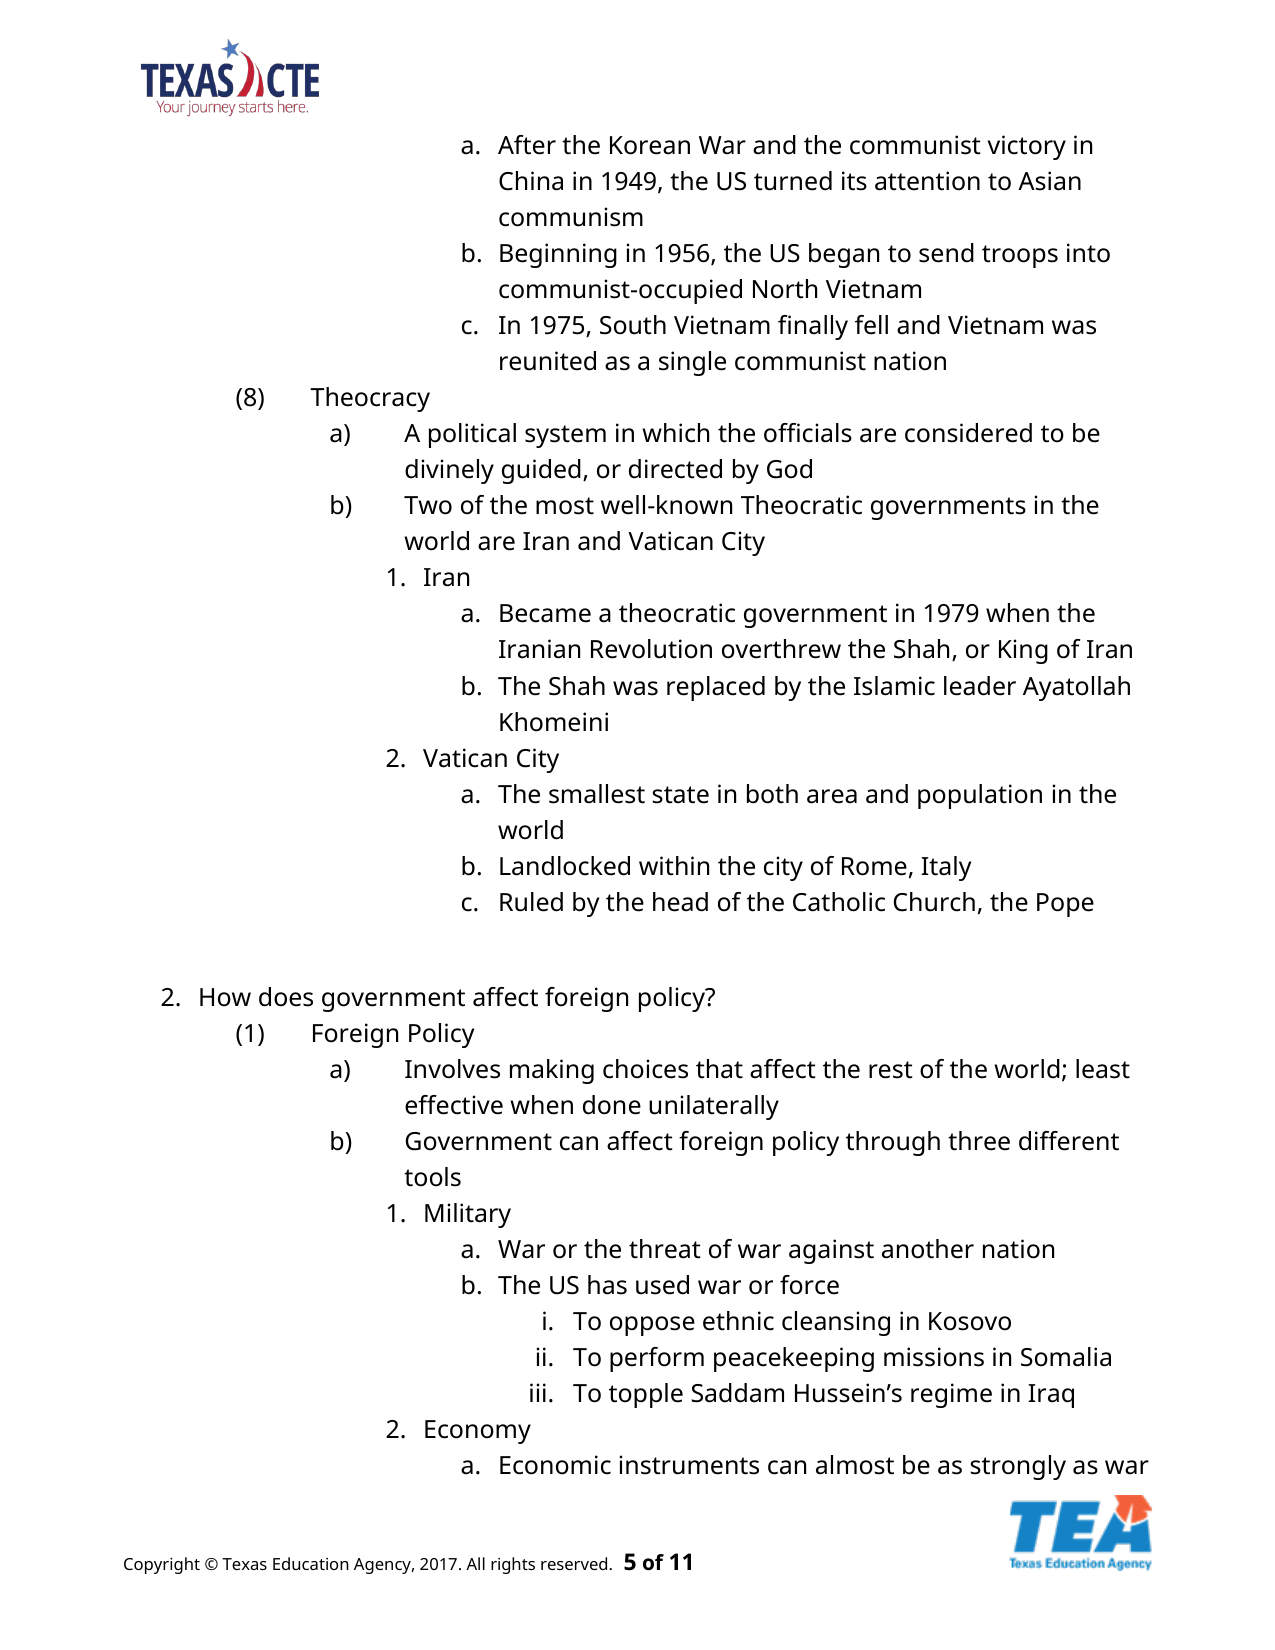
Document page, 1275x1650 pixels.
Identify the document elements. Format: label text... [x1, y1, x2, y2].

list In 1975, South Vietnam finally fell and Vietnam was reunited as a single communist nation [460, 308, 1152, 378]
list To perform peacekeeping missions in Somalia [554, 1340, 1152, 1374]
list War or the threat of war against another nation [460, 1232, 1152, 1266]
list The Shah was replaced by the Islamic leader Ayatollah Khomeini [460, 668, 1152, 738]
list Became a theocratic government in 1979 when the Iranian Revolution overthrew the Shah, or King of Iran [460, 596, 1152, 666]
list Economic instruments can almost be as strongly as war [460, 1448, 1152, 1482]
list Vatican City [385, 740, 1152, 774]
list To topple Saddam Hussein’s regime in Iraq [554, 1376, 1152, 1410]
list Government can affect foreign policy through three different tools [329, 1124, 1152, 1194]
list Iran [385, 560, 1152, 594]
list Involves making choices that affect the rest of the world; least effective when done unilaterally [329, 1052, 1152, 1122]
list Military [385, 1196, 1152, 1230]
picture [122, 28, 338, 127]
list Beginning in 1956, the US began to send troops into communist-occupied North Vietnam [460, 236, 1152, 306]
list Ruled by the head of the Catholic Church, the Pope [460, 884, 1152, 918]
list The smallest state in both area and population in the world [460, 776, 1152, 846]
list Foreign Policy [235, 1016, 1152, 1049]
list A political system in which the officials are considered to be divinely guided, or directed by God [329, 416, 1152, 486]
list Theocracy [235, 380, 1152, 414]
list To oppose ethnic cleansing in Kosovo [554, 1304, 1152, 1338]
list The US has used war or force [460, 1268, 1152, 1302]
picture [1009, 1495, 1153, 1571]
list Economy [385, 1412, 1152, 1446]
list After the Korean War and the communist victory in China in 1949, the US turned its attention to Asian communism [460, 127, 1152, 234]
list Landlocked within the city of Rome, Italy [460, 848, 1152, 882]
list How does government affect foreign policy? [160, 979, 1152, 1013]
list Two of the most well-known Theocratic governments in the world are Iran and Vatican City [329, 488, 1152, 558]
